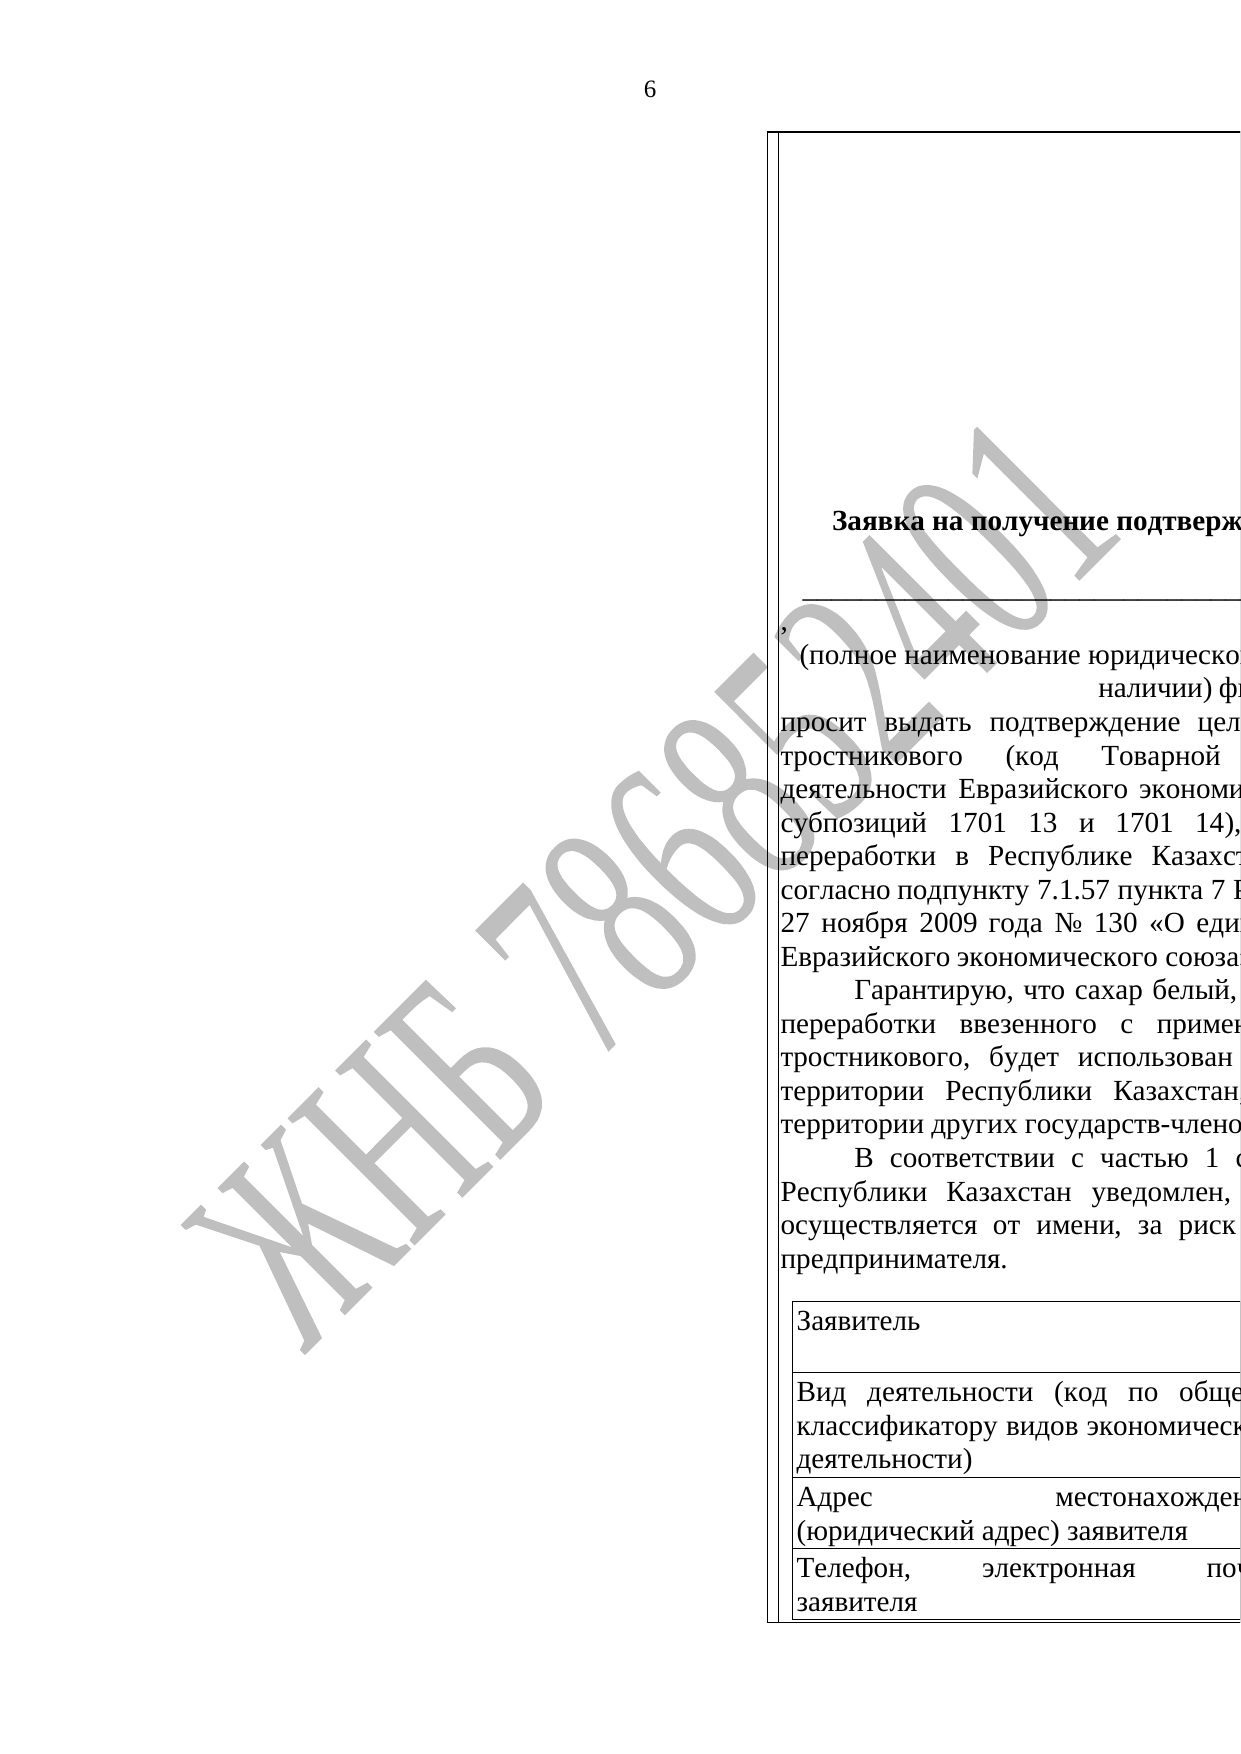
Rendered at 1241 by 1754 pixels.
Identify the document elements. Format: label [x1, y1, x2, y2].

table_header [768, 133, 778, 1622]
table_header [779, 133, 1240, 1622]
